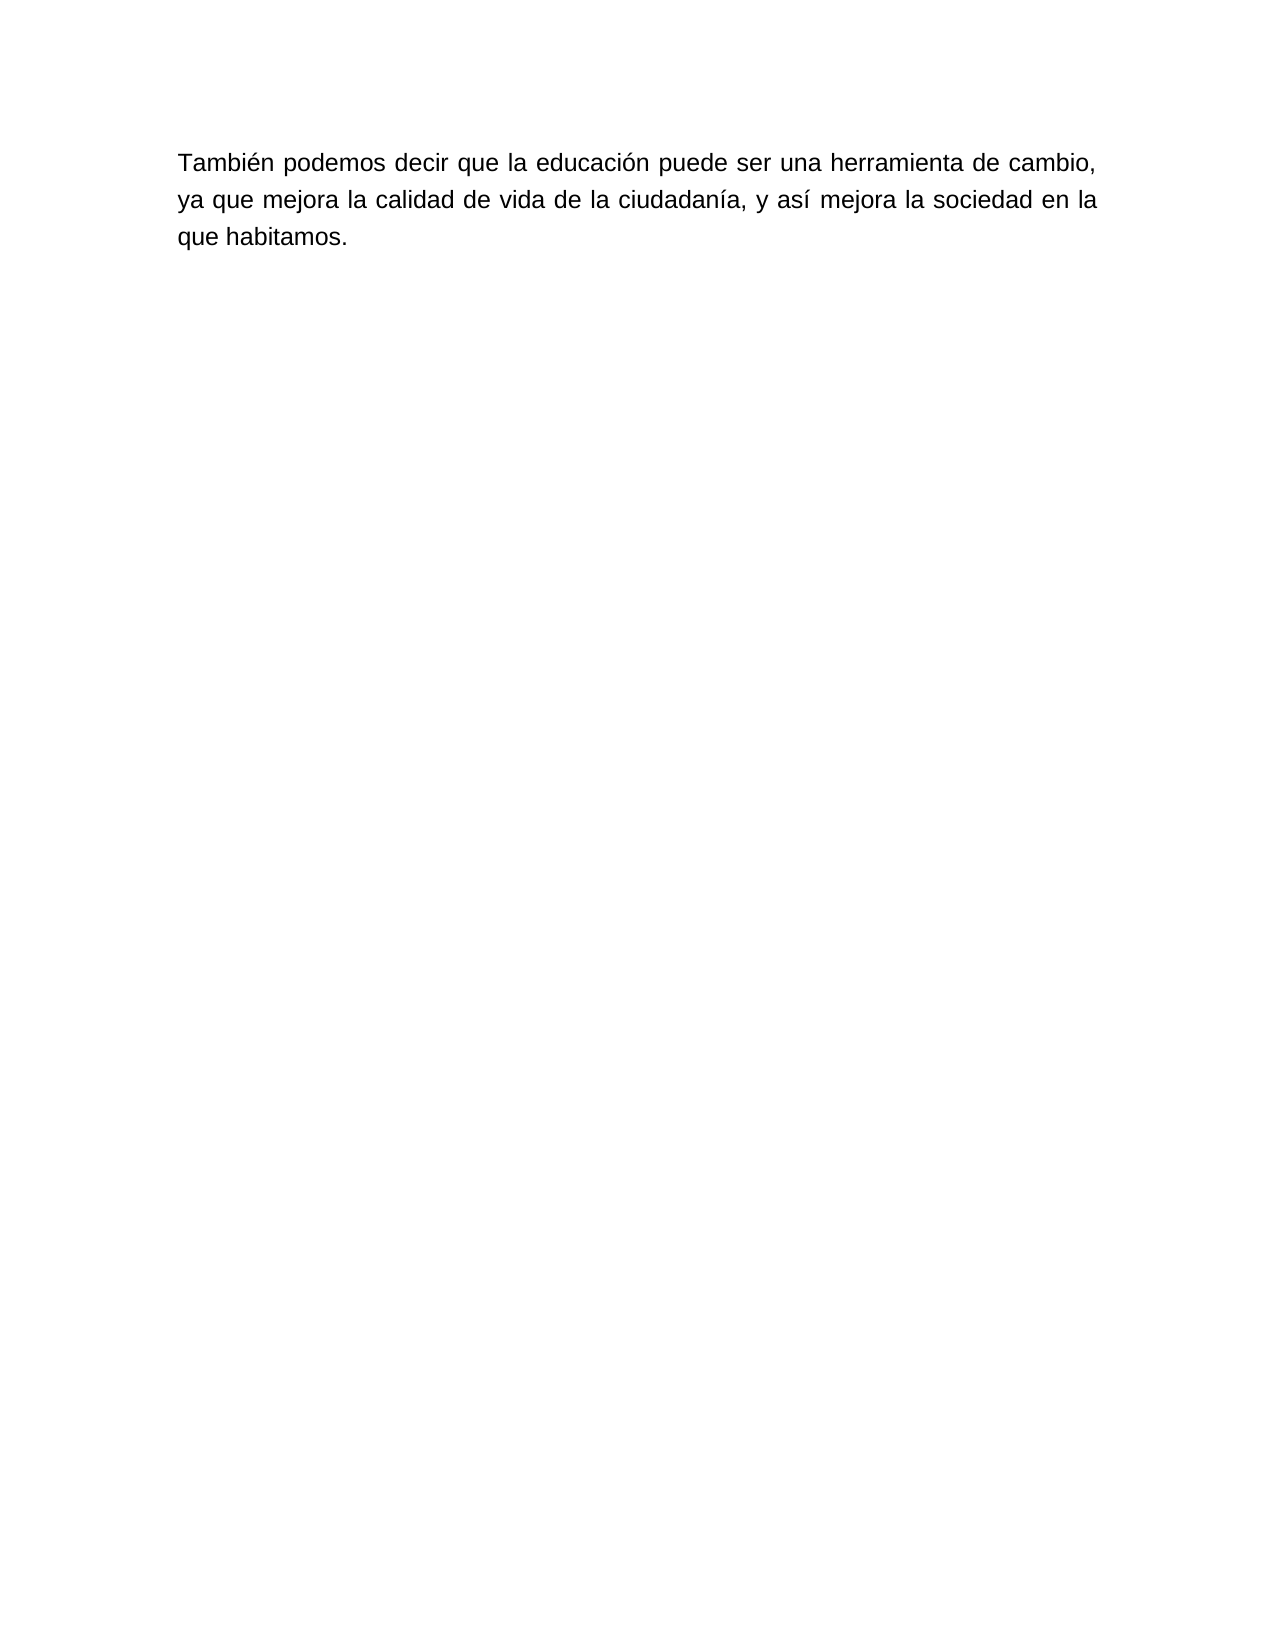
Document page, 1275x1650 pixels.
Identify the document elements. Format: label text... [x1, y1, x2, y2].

text También podemos decir que la educación puede ser una herramienta de cambio, ya que mejora la calidad de vida de la ciudadanía, y así mejora la sociedad en la que habitamos. [177, 148, 1098, 251]
